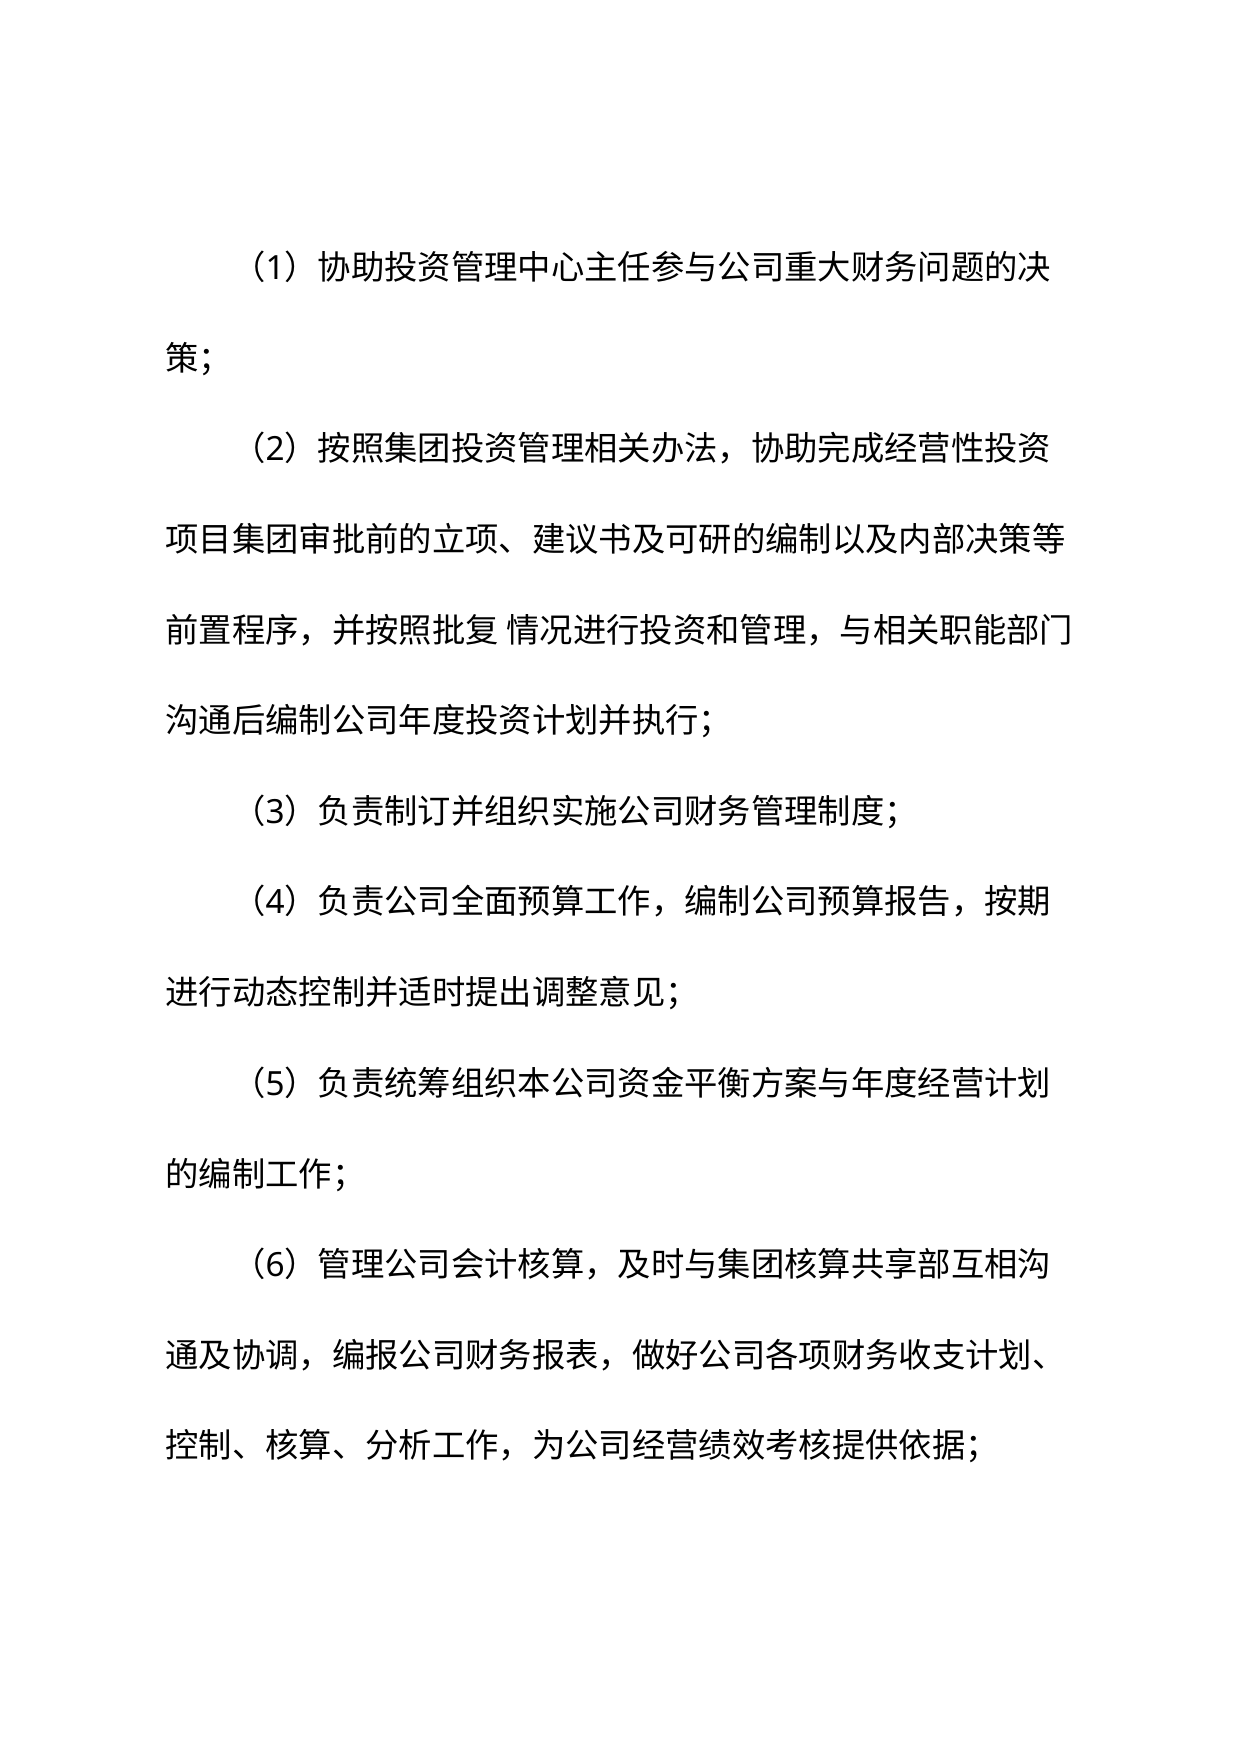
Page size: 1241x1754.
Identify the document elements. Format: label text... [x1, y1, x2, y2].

text （6）管理公司会计核算，及时与集团核算共享部互相沟通及协调，编报公司财务报表，做好公司各项财务收支计划、控制、核算、分析工作，为公司经营绩效考核提供依据； [165, 1217, 1075, 1489]
text （1）协助投资管理中心主任参与公司重大财务问题的决策； [165, 220, 1075, 401]
text （5）负责统筹组织本公司资金平衡方案与年度经营计划的编制工作； [165, 1036, 1075, 1217]
text （3）负责制订并组织实施公司财务管理制度； [165, 764, 1075, 854]
text （4）负责公司全面预算工作，编制公司预算报告，按期进行动态控制并适时提出调整意见； [165, 854, 1075, 1036]
text （2）按照集团投资管理相关办法，协助完成经营性投资项目集团审批前的立项、建议书及可研的编制以及内部决策等前置程序，并按照批复 情况进行投资和管理，与相关职能部门沟通后编制公司年度投资计划并执行； [165, 401, 1075, 764]
